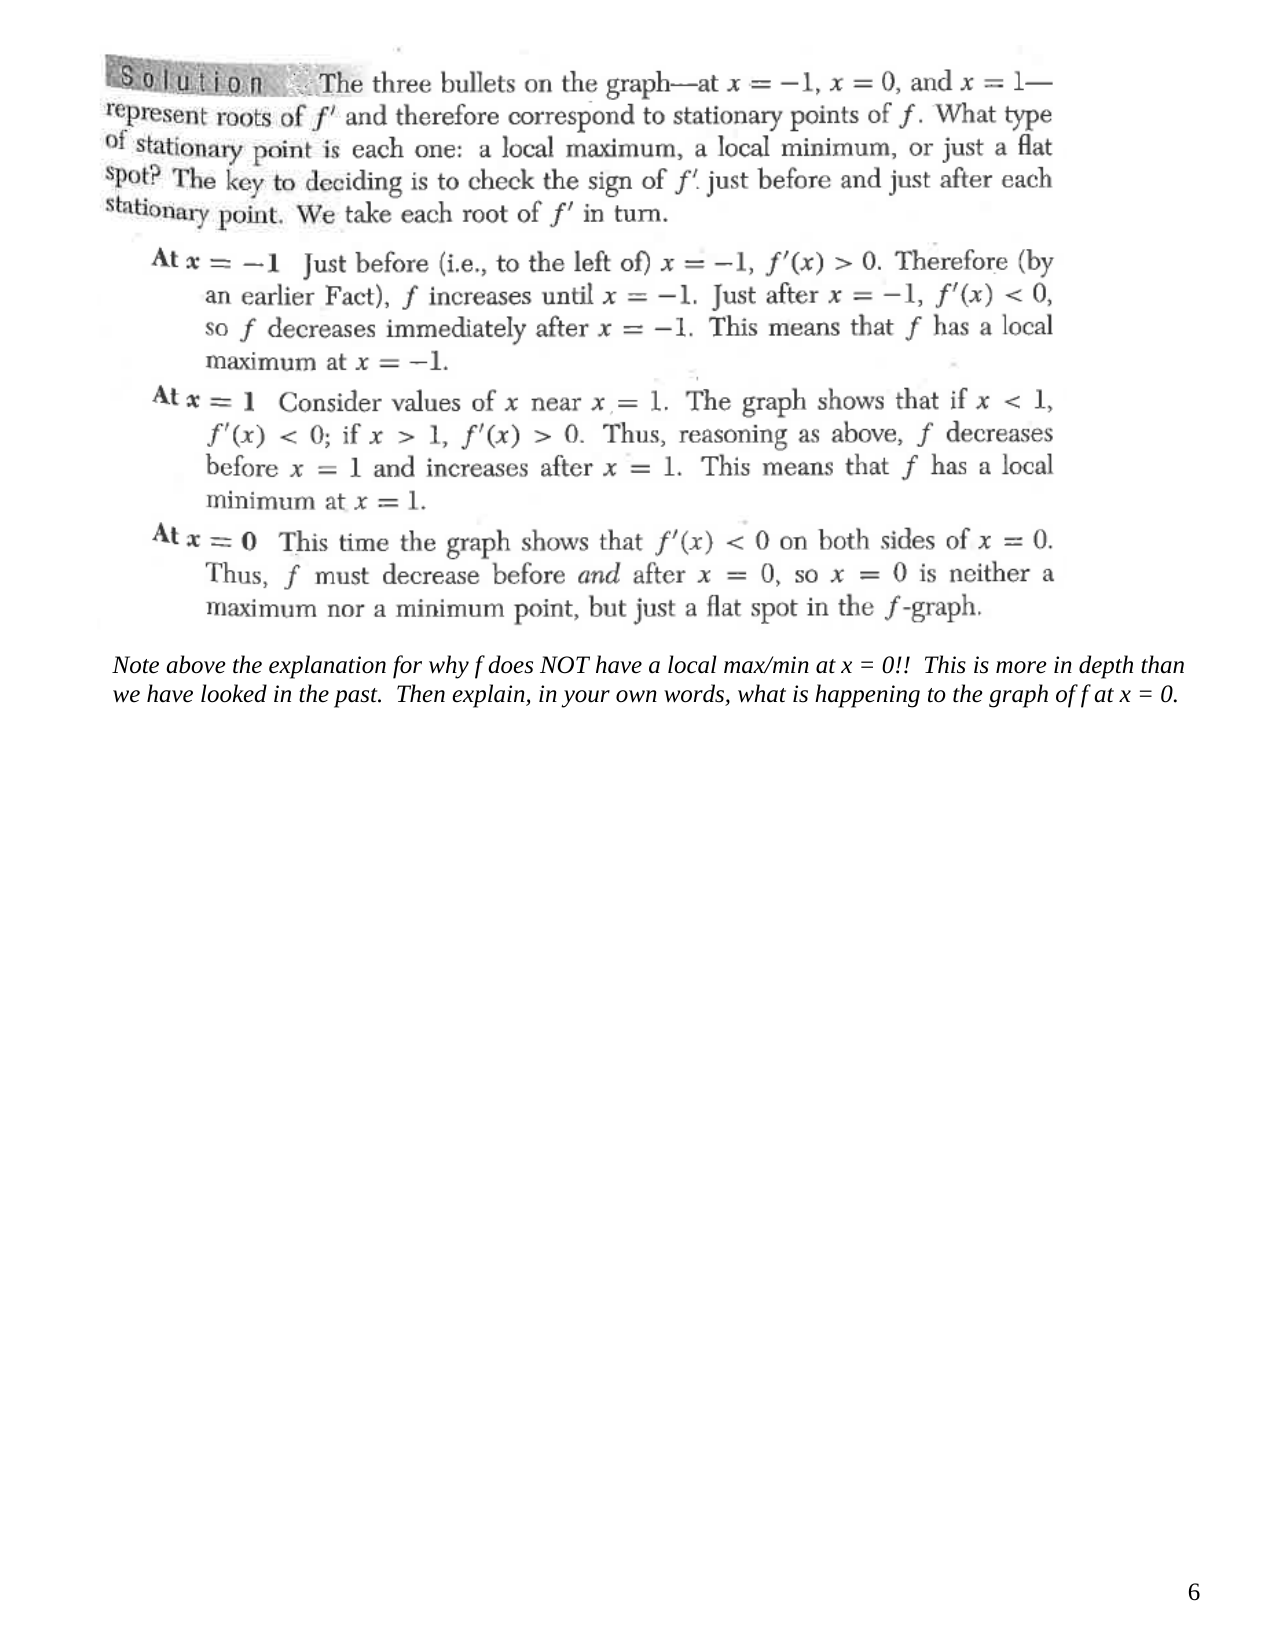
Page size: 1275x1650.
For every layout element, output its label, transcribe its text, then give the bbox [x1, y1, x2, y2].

text Note above the explanation for why f does NOT have a local max/min at x = 0!! This is more in depth than we have looked in the past. Then explain, in your own words, what is happening to the graph of f at x = 0. [112, 650, 1200, 707]
picture [96, 45, 1068, 639]
